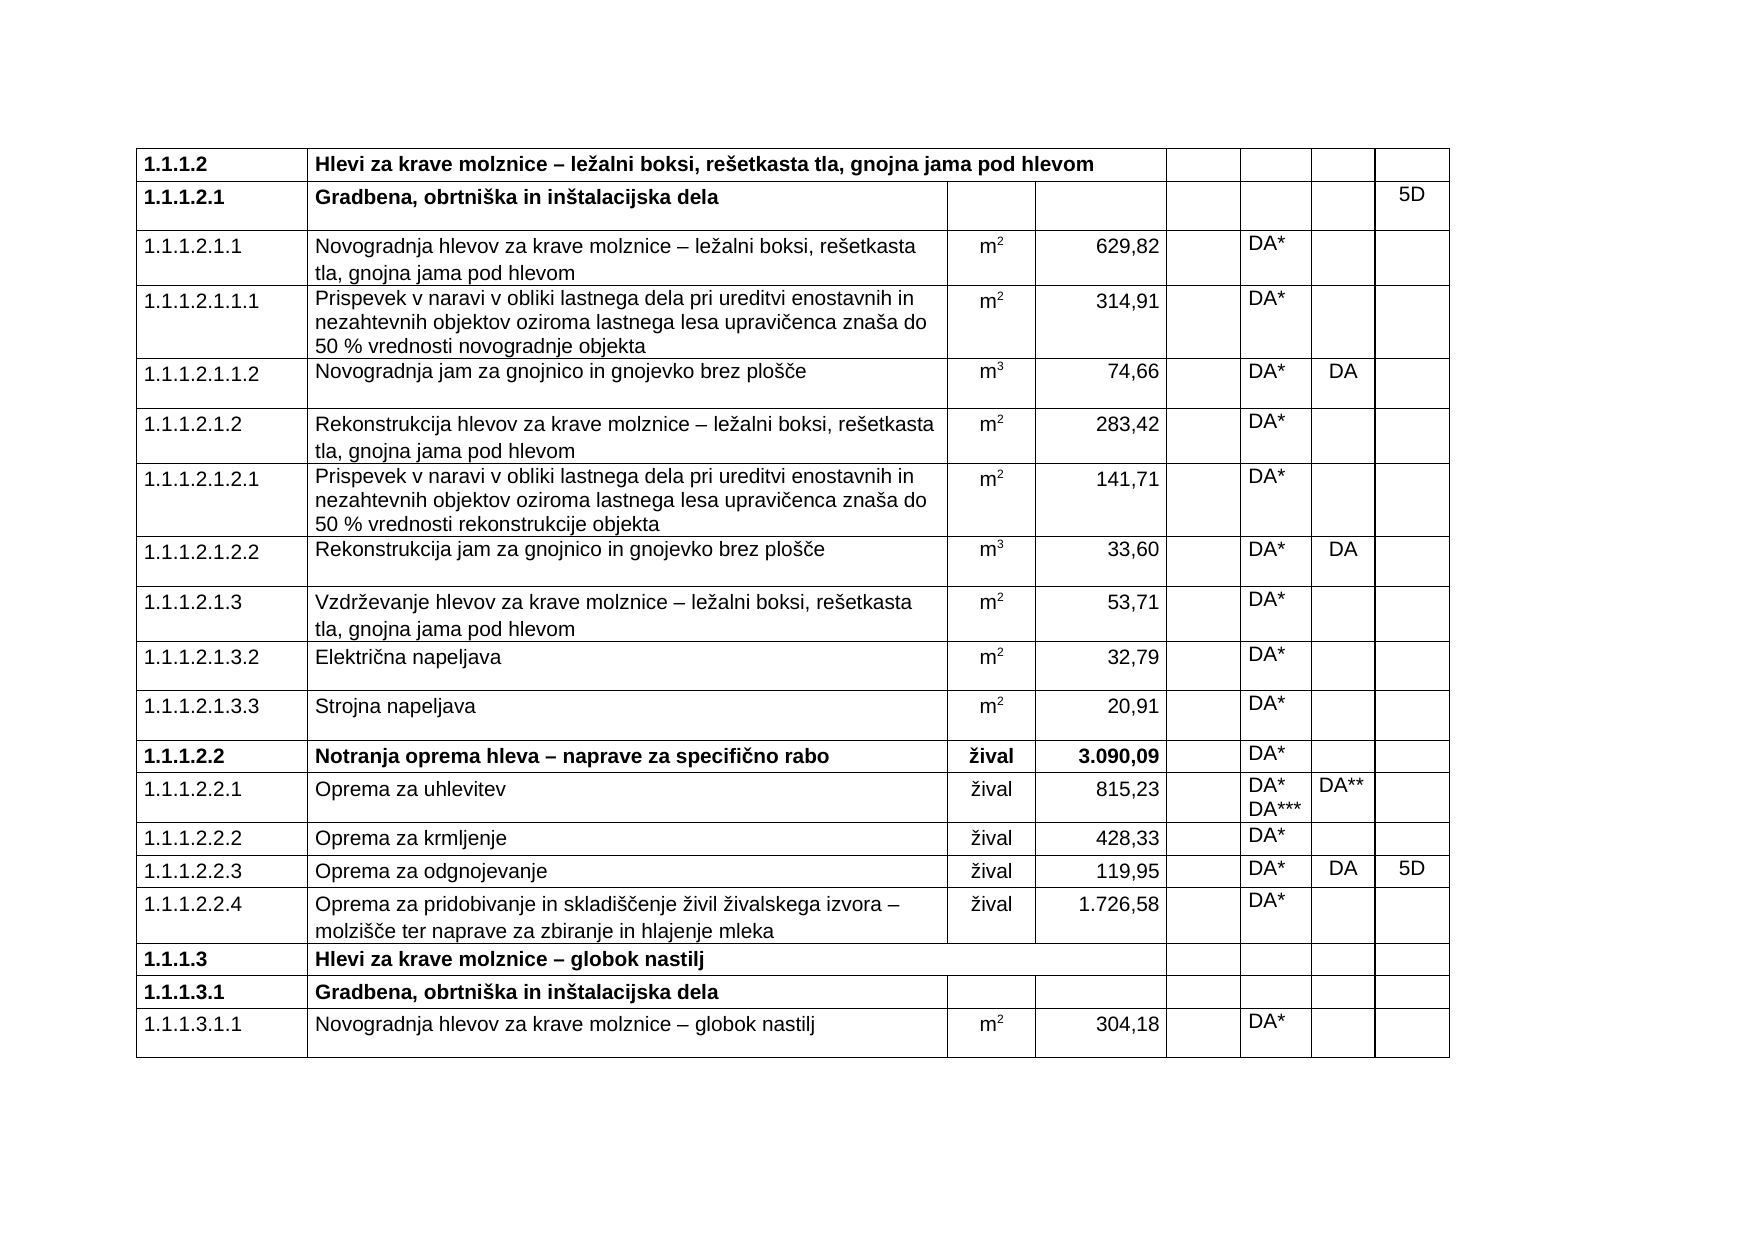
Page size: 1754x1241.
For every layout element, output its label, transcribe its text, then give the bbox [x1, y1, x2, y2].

table_cell Oprema za pridobivanje in skladiščenje živil živalskega izvora – molzišče ter naprave za zbiranje in hlajenje mleka [308, 888, 947, 942]
table_cell [1312, 691, 1374, 739]
table_cell m2 [948, 409, 1035, 463]
table_cell DA* [1241, 359, 1311, 408]
table_cell žival [948, 856, 1035, 887]
table_cell m2 [948, 286, 1035, 358]
table_cell [1167, 182, 1240, 230]
table_cell Novogradnja hlevov za krave molznice – ležalni boksi, rešetkasta tla, gnojna jama pod hlevom [308, 231, 947, 285]
table_cell Rekonstrukcija jam za gnojnico in gnojevko brez plošče [308, 537, 947, 586]
table_cell [1376, 773, 1449, 822]
table_cell m2 [948, 587, 1035, 641]
table_cell [1167, 888, 1240, 942]
table_cell 1.1.1.2.1.2 [137, 409, 307, 463]
table_cell [1241, 149, 1311, 181]
table_cell DA* [1241, 823, 1311, 854]
table_cell DA* [1241, 741, 1311, 772]
table_cell [1167, 286, 1240, 358]
table_cell Oprema za krmljenje [308, 823, 947, 854]
table_cell [1167, 464, 1240, 536]
table_cell 1.1.1.3.1 [137, 976, 307, 1008]
table_cell [1167, 149, 1240, 181]
table_cell 5D [1376, 182, 1449, 230]
table_cell žival [948, 773, 1035, 822]
table_cell DA* [1241, 286, 1311, 358]
table_cell [1167, 773, 1240, 822]
table_cell Novogradnja jam za gnojnico in gnojevko brez plošče [308, 359, 947, 408]
table_cell [1312, 182, 1374, 230]
table_cell DA* [1241, 888, 1311, 942]
table_cell DA* [1241, 642, 1311, 690]
table_cell [1312, 642, 1374, 690]
table_cell 1.1.1.2 [137, 149, 307, 181]
table_cell 283,42 [1036, 409, 1166, 463]
table_cell 20,91 [1036, 691, 1166, 739]
table_cell DA* [1241, 464, 1311, 536]
table_cell Prispevek v naravi v obliki lastnega dela pri ureditvi enostavnih in nezahtevnih objektov oziroma lastnega lesa upravičenca znaša do 50 % vrednosti novogradnje objekta [308, 286, 947, 358]
table_cell [1376, 231, 1449, 285]
table_cell [1167, 741, 1240, 772]
table_cell 1.1.1.2.1.3 [137, 587, 307, 641]
table_cell 1.1.1.2.1.3.2 [137, 642, 307, 690]
table_cell m2 [948, 231, 1035, 285]
table_cell 32,79 [1036, 642, 1166, 690]
table_cell DA* [1241, 691, 1311, 739]
table_cell [1376, 409, 1449, 463]
table_cell [1167, 359, 1240, 408]
table_cell 314,91 [1036, 286, 1166, 358]
table_cell Gradbena, obrtniška in inštalacijska dela [308, 976, 947, 1008]
table_cell Hlevi za krave molznice – globok nastilj [308, 944, 1166, 975]
table_cell [1376, 741, 1449, 772]
table_cell 53,71 [1036, 587, 1166, 641]
table_cell 1.1.1.2.1.1.1 [137, 286, 307, 358]
table_cell [1241, 944, 1311, 975]
table_cell DA [1312, 537, 1374, 586]
table_cell [1312, 741, 1374, 772]
table_cell [1312, 944, 1374, 975]
table_cell Rekonstrukcija hlevov za krave molznice – ležalni boksi, rešetkasta tla, gnojna jama pod hlevom [308, 409, 947, 463]
table_cell [1312, 409, 1374, 463]
table_cell Oprema za odgnojevanje [308, 856, 947, 887]
table_cell [1167, 587, 1240, 641]
table_cell 3.090,09 [1036, 741, 1166, 772]
table_cell [1376, 888, 1449, 942]
table_cell m2 [948, 1009, 1035, 1057]
table_cell 815,23 [1036, 773, 1166, 822]
table_cell [1312, 149, 1374, 181]
table_cell Električna napeljava [308, 642, 947, 690]
table_cell [1376, 642, 1449, 690]
table_cell 1.1.1.2.2 [137, 741, 307, 772]
table_cell Vzdrževanje hlevov za krave molznice – ležalni boksi, rešetkasta tla, gnojna jama pod hlevom [308, 587, 947, 641]
table_cell [1312, 464, 1374, 536]
table_cell [1312, 231, 1374, 285]
table_cell [1312, 888, 1374, 942]
table_cell m2 [948, 642, 1035, 690]
table_cell [1376, 976, 1449, 1008]
table_cell 1.1.1.2.1 [137, 182, 307, 230]
table_cell DA* [1241, 409, 1311, 463]
table_cell [1036, 976, 1166, 1008]
table_cell [1036, 182, 1166, 230]
table_cell [1167, 1009, 1240, 1057]
table_cell Hlevi za krave molznice – ležalni boksi, rešetkasta tla, gnojna jama pod hlevom [308, 149, 1166, 181]
table_cell 141,71 [1036, 464, 1166, 536]
table_cell 119,95 [1036, 856, 1166, 887]
table_cell 1.1.1.2.1.2.2 [137, 537, 307, 586]
table_cell 1.1.1.2.2.3 [137, 856, 307, 887]
table_cell [1376, 691, 1449, 739]
table_cell 5D [1376, 856, 1449, 887]
table_cell DA* [1241, 537, 1311, 586]
table_cell [1376, 587, 1449, 641]
table_cell [1167, 409, 1240, 463]
table_cell 1.1.1.2.2.1 [137, 773, 307, 822]
table_cell [1312, 1009, 1374, 1057]
table_cell 74,66 [1036, 359, 1166, 408]
table_cell DA** [1312, 773, 1374, 822]
table_cell Gradbena, obrtniška in inštalacijska dela [308, 182, 947, 230]
table_cell [1312, 976, 1374, 1008]
table_cell 1.1.1.2.1.3.3 [137, 691, 307, 739]
table_cell [1376, 823, 1449, 854]
table_cell [1376, 537, 1449, 586]
table_cell DA* [1241, 587, 1311, 641]
table_cell [948, 182, 1035, 230]
table_cell Prispevek v naravi v obliki lastnega dela pri ureditvi enostavnih in nezahtevnih objektov oziroma lastnega lesa upravičenca znaša do 50 % vrednosti rekonstrukcije objekta [308, 464, 947, 536]
table_cell [1241, 976, 1311, 1008]
table_cell DA* [1241, 856, 1311, 887]
table_cell [1167, 642, 1240, 690]
table_cell [1312, 823, 1374, 854]
table_cell [1376, 359, 1449, 408]
table_cell [1312, 286, 1374, 358]
table_cell 629,82 [1036, 231, 1166, 285]
table_cell žival [948, 741, 1035, 772]
table_cell 428,33 [1036, 823, 1166, 854]
table_cell 304,18 [1036, 1009, 1166, 1057]
table_cell m3 [948, 359, 1035, 408]
table_cell [1241, 182, 1311, 230]
table_cell 1.1.1.2.2.2 [137, 823, 307, 854]
table_cell Strojna napeljava [308, 691, 947, 739]
table_cell Notranja oprema hleva – naprave za specifično rabo [308, 741, 947, 772]
table_cell [1376, 1009, 1449, 1057]
table_cell [1376, 944, 1449, 975]
table_cell m2 [948, 464, 1035, 536]
table_cell žival [948, 823, 1035, 854]
table_cell 33,60 [1036, 537, 1166, 586]
table_cell Novogradnja hlevov za krave molznice – globok nastilj [308, 1009, 947, 1057]
table_cell DA [1312, 359, 1374, 408]
table_cell [1167, 944, 1240, 975]
table_cell DA* DA*** [1241, 773, 1311, 822]
table_cell 1.726,58 [1036, 888, 1166, 942]
table_cell [1167, 691, 1240, 739]
table_cell [1167, 231, 1240, 285]
table_cell m2 [948, 691, 1035, 739]
table_cell 1.1.1.2.2.4 [137, 888, 307, 942]
table_cell 1.1.1.2.1.1.2 [137, 359, 307, 408]
table_cell [1312, 587, 1374, 641]
table_cell Oprema za uhlevitev [308, 773, 947, 822]
table_cell [1376, 464, 1449, 536]
table_cell 1.1.1.3 [137, 944, 307, 975]
table_cell [948, 976, 1035, 1008]
table_cell DA* [1241, 1009, 1311, 1057]
table_cell m3 [948, 537, 1035, 586]
table_cell 1.1.1.2.1.2.1 [137, 464, 307, 536]
table_cell DA [1312, 856, 1374, 887]
table_cell 1.1.1.2.1.1 [137, 231, 307, 285]
table_cell [1167, 537, 1240, 586]
table_cell [1167, 976, 1240, 1008]
table_cell [1167, 856, 1240, 887]
table_cell 1.1.1.3.1.1 [137, 1009, 307, 1057]
table_cell DA* [1241, 231, 1311, 285]
table_cell [1376, 286, 1449, 358]
table_cell [1376, 149, 1449, 181]
table_cell žival [948, 888, 1035, 942]
table_cell [1167, 823, 1240, 854]
